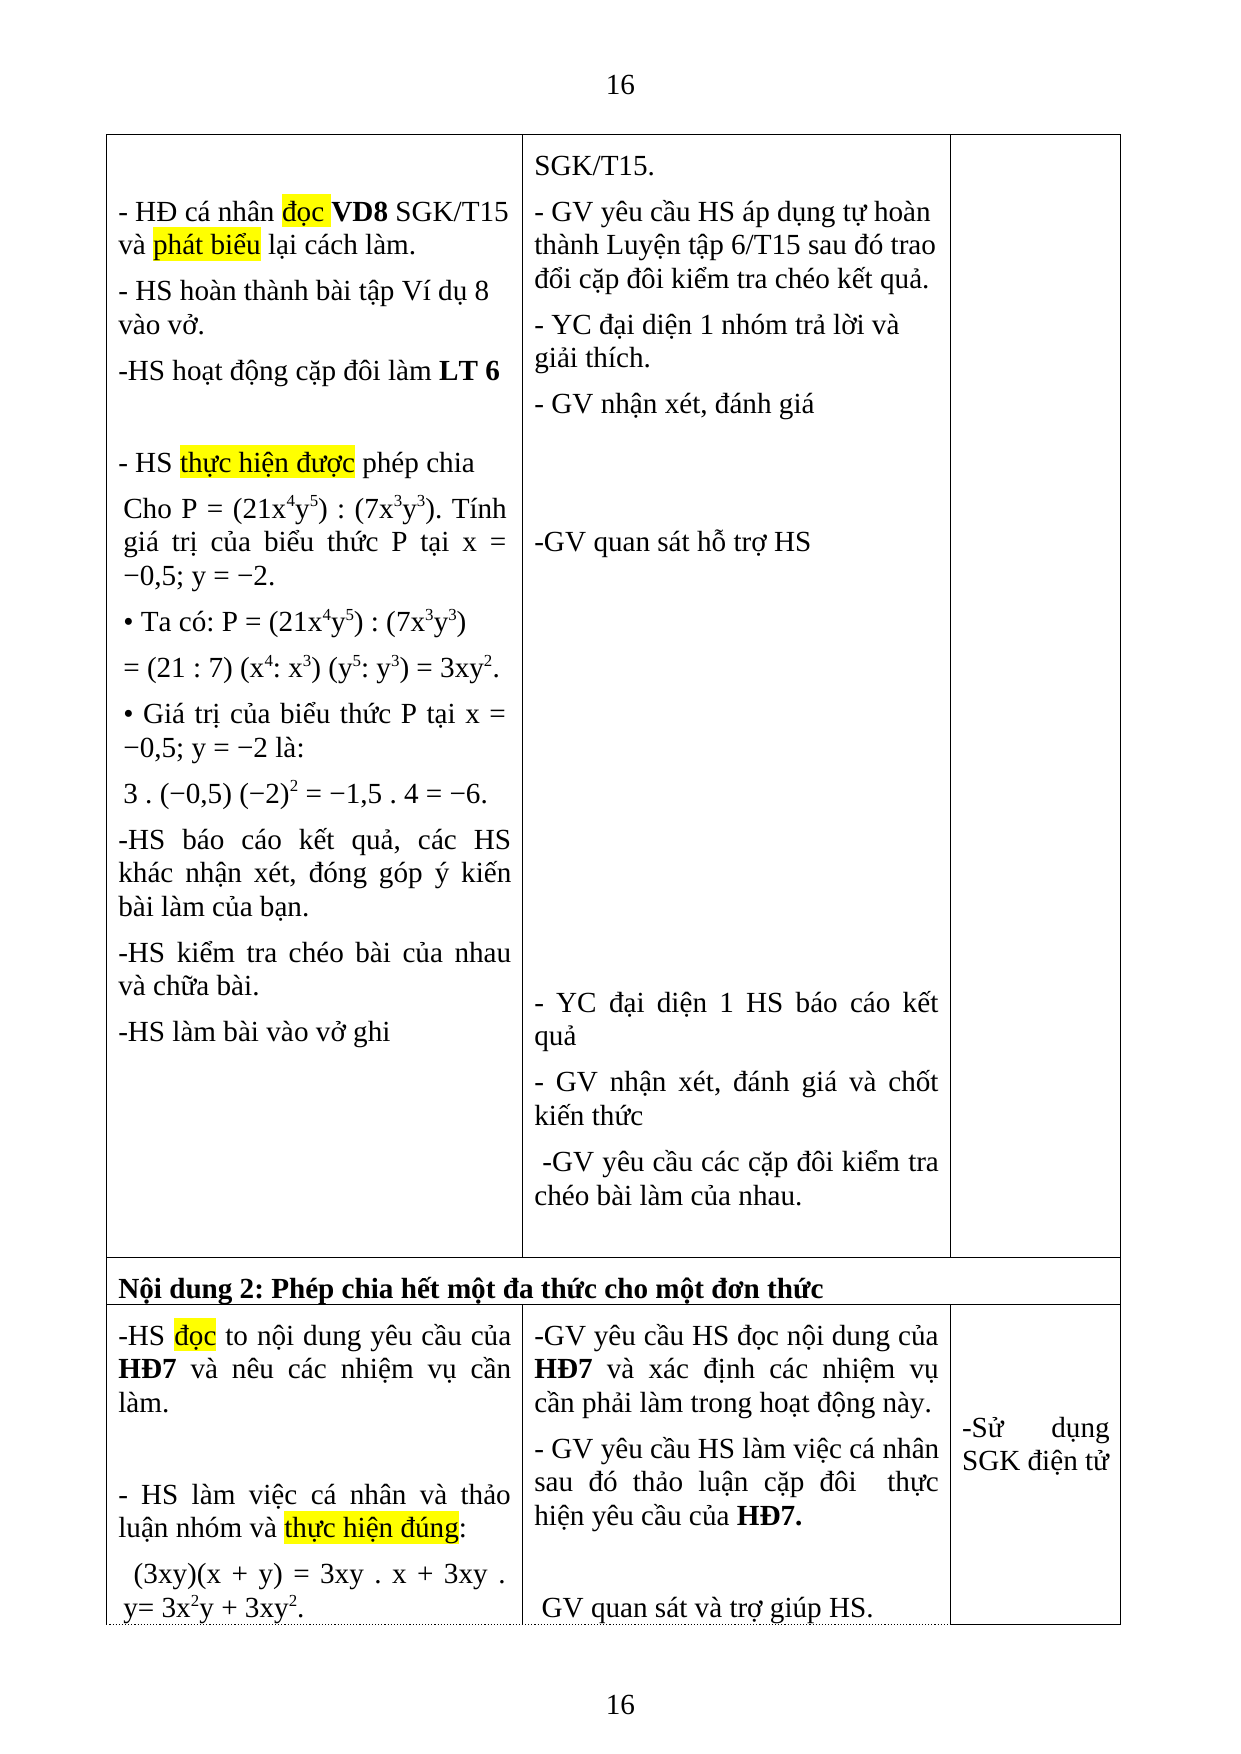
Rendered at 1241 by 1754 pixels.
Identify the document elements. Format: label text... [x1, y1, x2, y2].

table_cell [523, 135, 950, 1257]
table_cell Nội dung 2: Phép chia hết một đa thức cho một đơn thức [107, 1258, 1120, 1304]
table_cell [107, 135, 522, 1257]
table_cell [523, 1305, 950, 1624]
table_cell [951, 1305, 1120, 1624]
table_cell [951, 135, 1120, 1257]
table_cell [107, 1305, 522, 1624]
